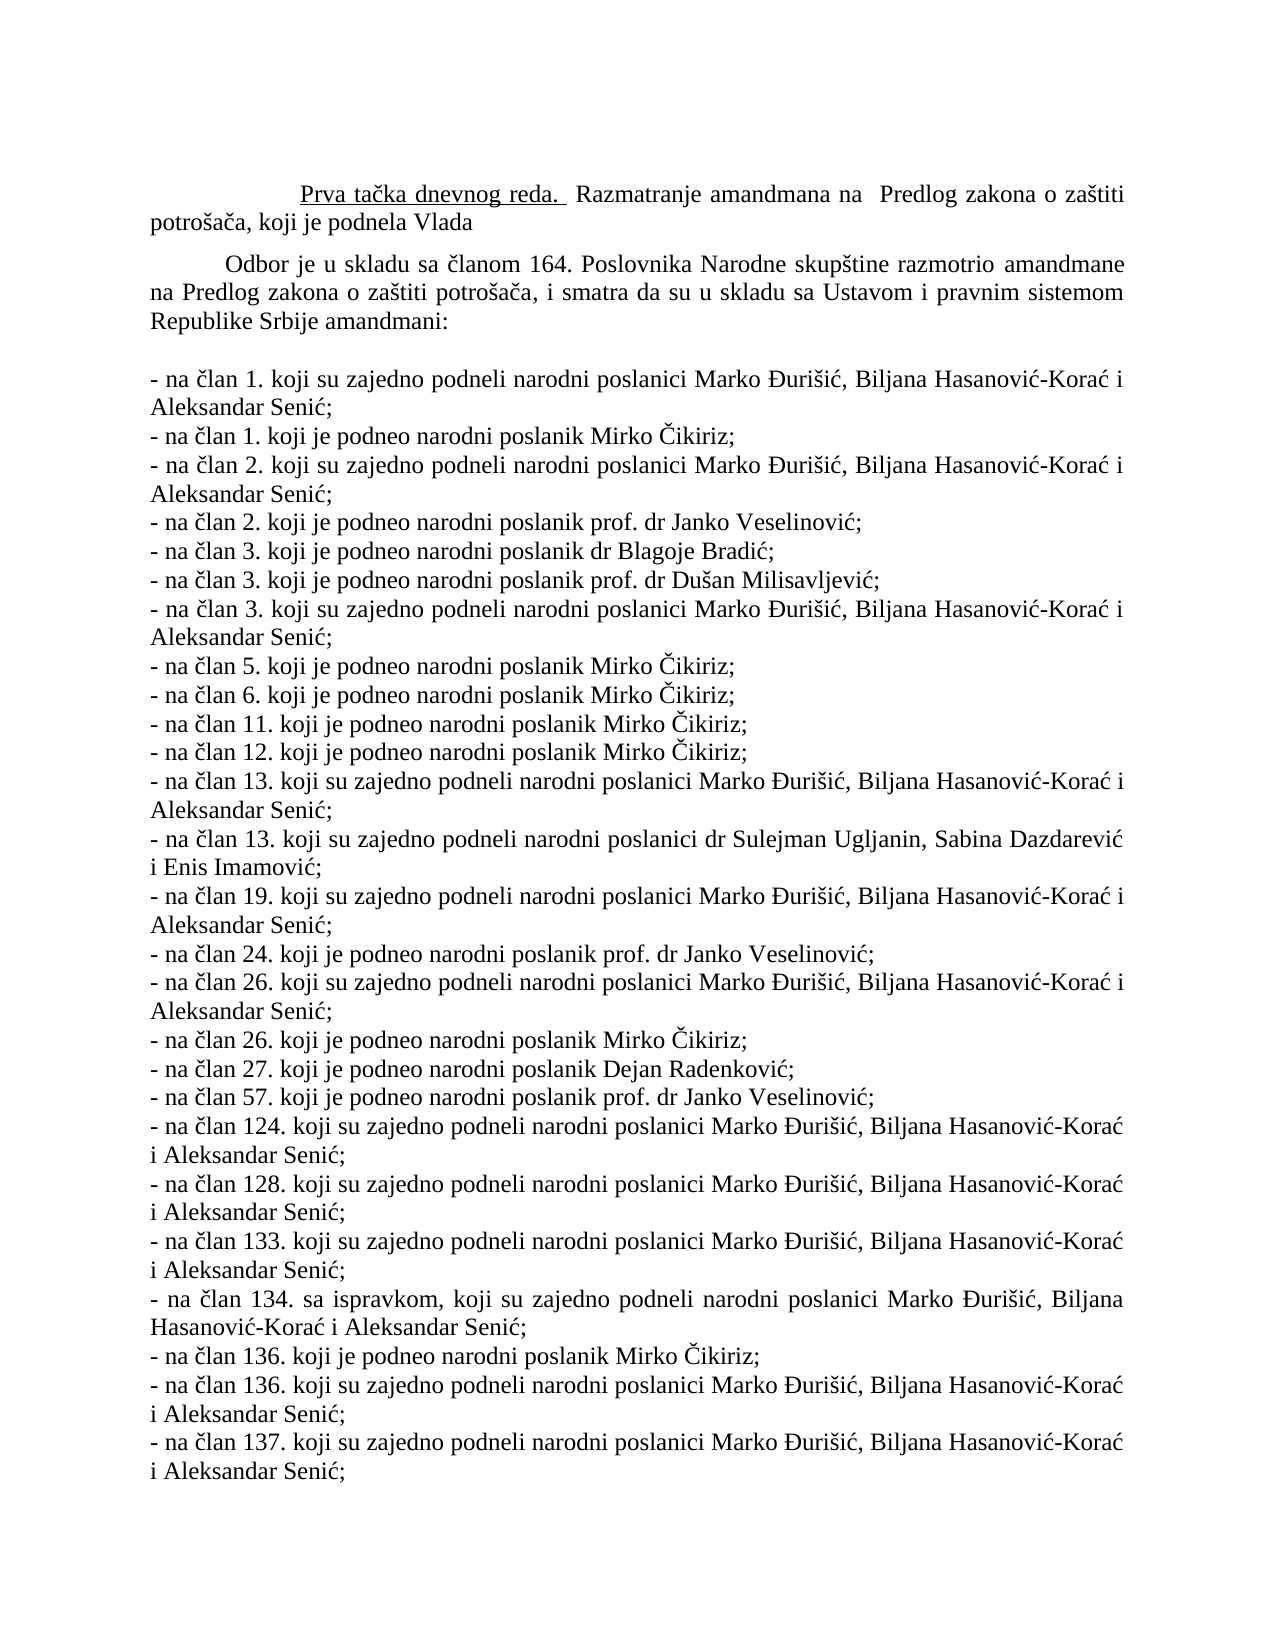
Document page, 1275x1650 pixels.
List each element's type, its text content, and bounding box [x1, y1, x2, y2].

text - na član 134. sa ispravkom, koji su zajedno podneli narodni poslanici Marko Đurišić, Biljana Hasanović-Korać i Aleksandar Senić; [150, 1284, 1125, 1341]
text Prva tačka dnevnog reda. Razmatranje amandmana na Predlog zakona o zaštiti potrošača, koji je podnela Vlada [150, 179, 1125, 236]
text - na član 24. koji je podneo narodni poslanik prof. dr Janko Veselinović; [150, 939, 1125, 967]
text - na član 133. koji su zajedno podneli narodni poslanici Marko Đurišić, Biljana Hasanović-Korać i Aleksandar Senić; [150, 1226, 1125, 1284]
text - na član 136. koji je podneo narodni poslanik Mirko Čikiriz; [150, 1341, 1125, 1370]
text - na član 26. koji su zajedno podneli narodni poslanici Marko Đurišić, Biljana Hasanović-Korać i Aleksandar Senić; [150, 967, 1125, 1025]
text - na član 13. koji su zajedno podneli narodni poslanici dr Sulejman Ugljanin, Sabina Dazdarević i Enis Imamović; [150, 824, 1125, 881]
text - na član 13. koji su zajedno podneli narodni poslanici Marko Đurišić, Biljana Hasanović-Korać i Aleksandar Senić; [150, 766, 1125, 824]
text - na član 2. koji su zajedno podneli narodni poslanici Marko Đurišić, Biljana Hasanović-Korać i Aleksandar Senić; [150, 450, 1125, 507]
text - na član 6. koji je podneo narodni poslanik Mirko Čikiriz; [150, 680, 1125, 709]
text - na član 26. koji je podneo narodni poslanik Mirko Čikiriz; [150, 1025, 1125, 1054]
text - na član 124. koji su zajedno podneli narodni poslanici Marko Đurišić, Biljana Hasanović-Korać i Aleksandar Senić; [150, 1111, 1125, 1169]
text - na član 3. koji je podneo narodni poslanik dr Blagoje Bradić; [150, 536, 1125, 565]
text - na član 3. koji su zajedno podneli narodni poslanici Marko Đurišić, Biljana Hasanović-Korać i Aleksandar Senić; [150, 594, 1125, 651]
text - na član 137. koji su zajedno podneli narodni poslanici Marko Đurišić, Biljana Hasanović-Korać i Aleksandar Senić; [150, 1427, 1125, 1485]
text Odbor je u skladu sa članom 164. Poslovnika Narodne skupštine razmotrio amandmane na Predlog zakona o zaštiti potrošača, i smatra da su u skladu sa Ustavom i pravnim sistemom Republike Srbije amandmani: [150, 249, 1125, 335]
text - na član 19. koji su zajedno podneli narodni poslanici Marko Đurišić, Biljana Hasanović-Korać i Aleksandar Senić; [150, 881, 1125, 939]
text - na član 1. koji su zajedno podneli narodni poslanici Marko Đurišić, Biljana Hasanović-Korać i Aleksandar Senić; [150, 364, 1125, 421]
text - na član 12. koji je podneo narodni poslanik Mirko Čikiriz; [150, 737, 1125, 766]
text - na član 1. koji je podneo narodni poslanik Mirko Čikiriz; [150, 421, 1125, 450]
text - na član 11. koji je podneo narodni poslanik Mirko Čikiriz; [150, 709, 1125, 737]
text - na član 2. koji je podneo narodni poslanik prof. dr Janko Veselinović; [150, 507, 1125, 536]
text - na član 57. koji je podneo narodni poslanik prof. dr Janko Veselinović; [150, 1082, 1125, 1111]
text - na član 136. koji su zajedno podneli narodni poslanici Marko Đurišić, Biljana Hasanović-Korać i Aleksandar Senić; [150, 1370, 1125, 1427]
text - na član 3. koji je podneo narodni poslanik prof. dr Dušan Milisavljević; [150, 565, 1125, 594]
text - na član 128. koji su zajedno podneli narodni poslanici Marko Đurišić, Biljana Hasanović-Korać i Aleksandar Senić; [150, 1169, 1125, 1226]
text - na član 27. koji je podneo narodni poslanik Dejan Radenković; [150, 1054, 1125, 1082]
text - na član 5. koji je podneo narodni poslanik Mirko Čikiriz; [150, 651, 1125, 680]
